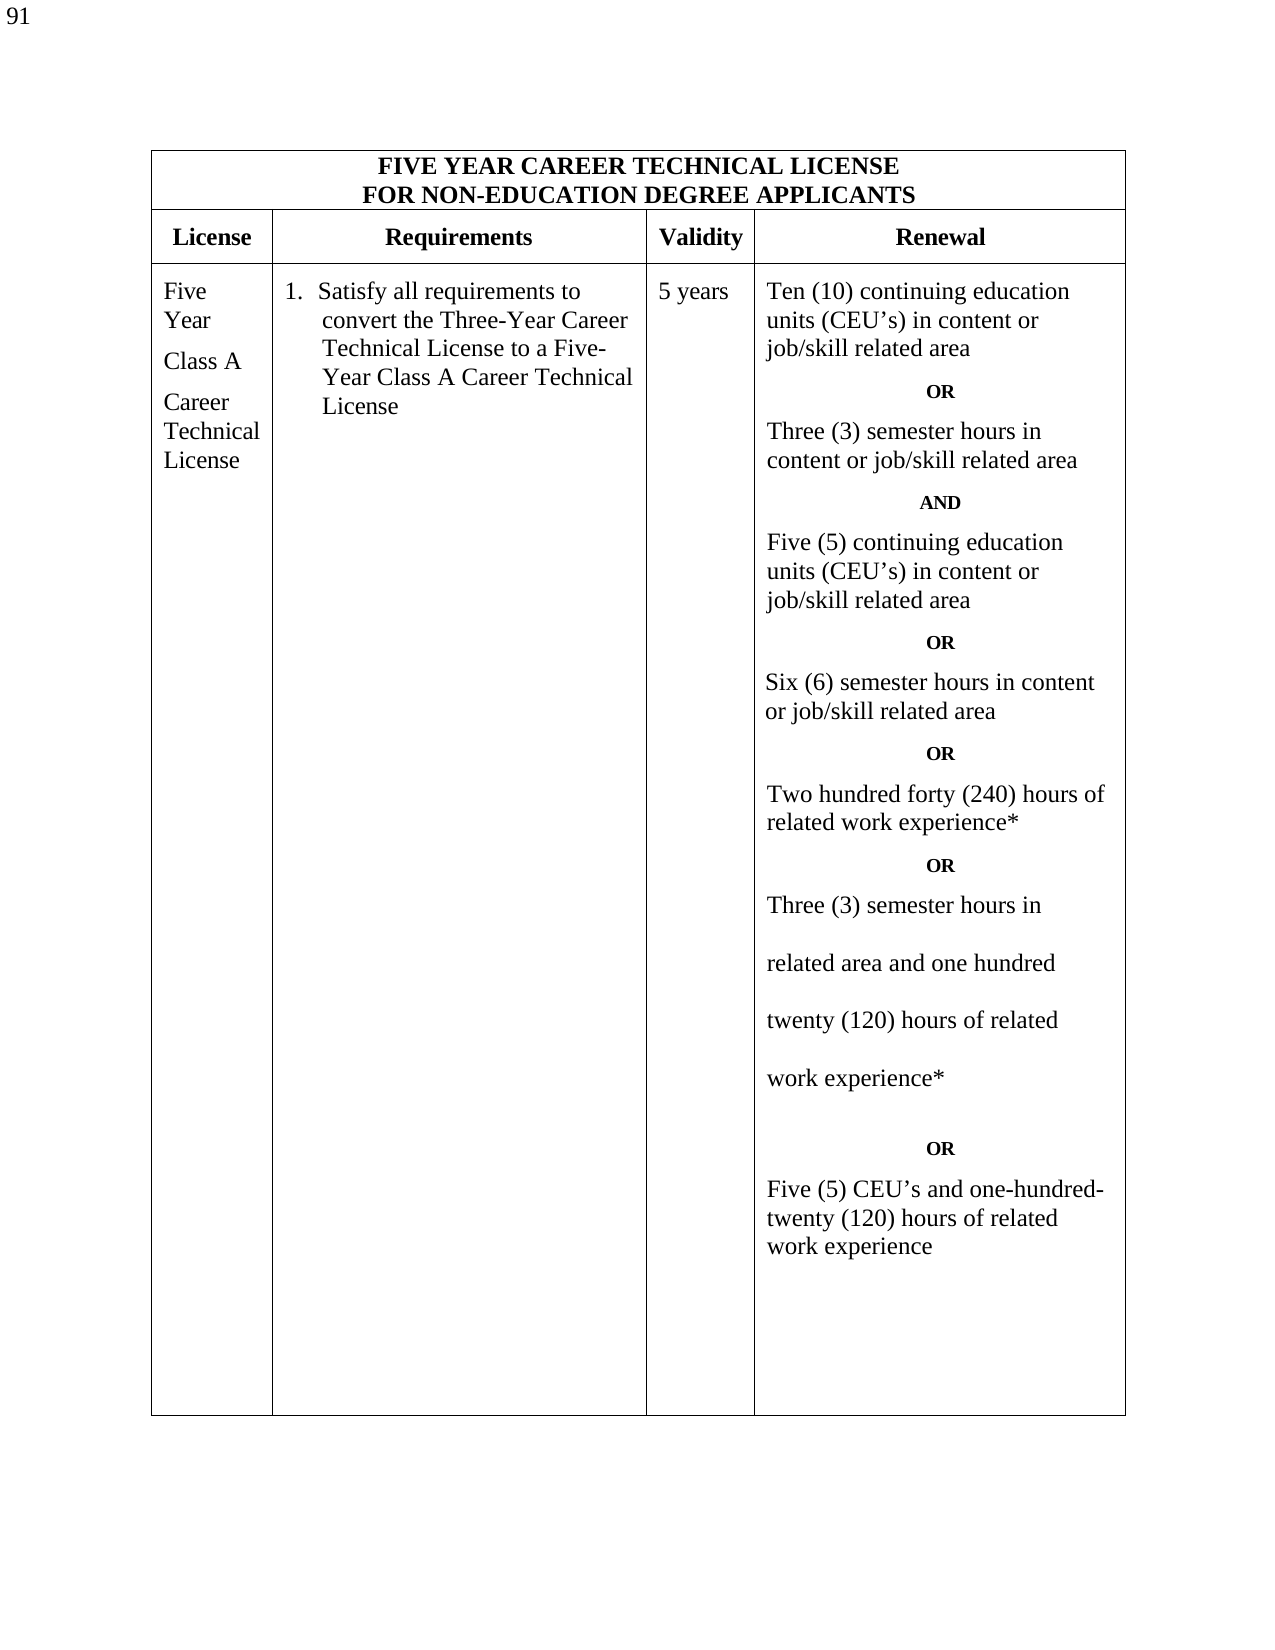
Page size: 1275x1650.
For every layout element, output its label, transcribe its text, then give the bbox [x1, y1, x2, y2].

table_cell License [152, 210, 272, 263]
table_cell 5 years [647, 264, 754, 1414]
table_cell Renewal [755, 210, 1125, 263]
table_cell Requirements [273, 210, 646, 263]
table_cell Five Year Class A Career Technical License [152, 264, 272, 1414]
table_header FIVE YEAR CAREER TECHNICAL LICENSE FOR NON-EDUCATION DEGREE APPLICANTS [152, 151, 1125, 209]
table_cell Ten (10) continuing education units (CEU’s) in content or job/skill related area OR Three (3) semester hours in content or job/skill related area AND Five (5) continuing education units (CEU’s) in content or job/skill related area OR Six (6) semester hours in content or job/skill related area OR Two hundred forty (240) hours of related work experience* OR Three (3) semester hours in related area and one hundred twenty (120) hours of related work experience* OR Five (5) CEU’s and one-hundred- twenty (120) hours of related work experience [755, 264, 1125, 1414]
table_cell Validity [647, 210, 754, 263]
table_cell 1. Satisfy all requirements to convert the Three-Year Career Technical License to a Five- Year Class A Career Technical License [273, 264, 646, 1414]
